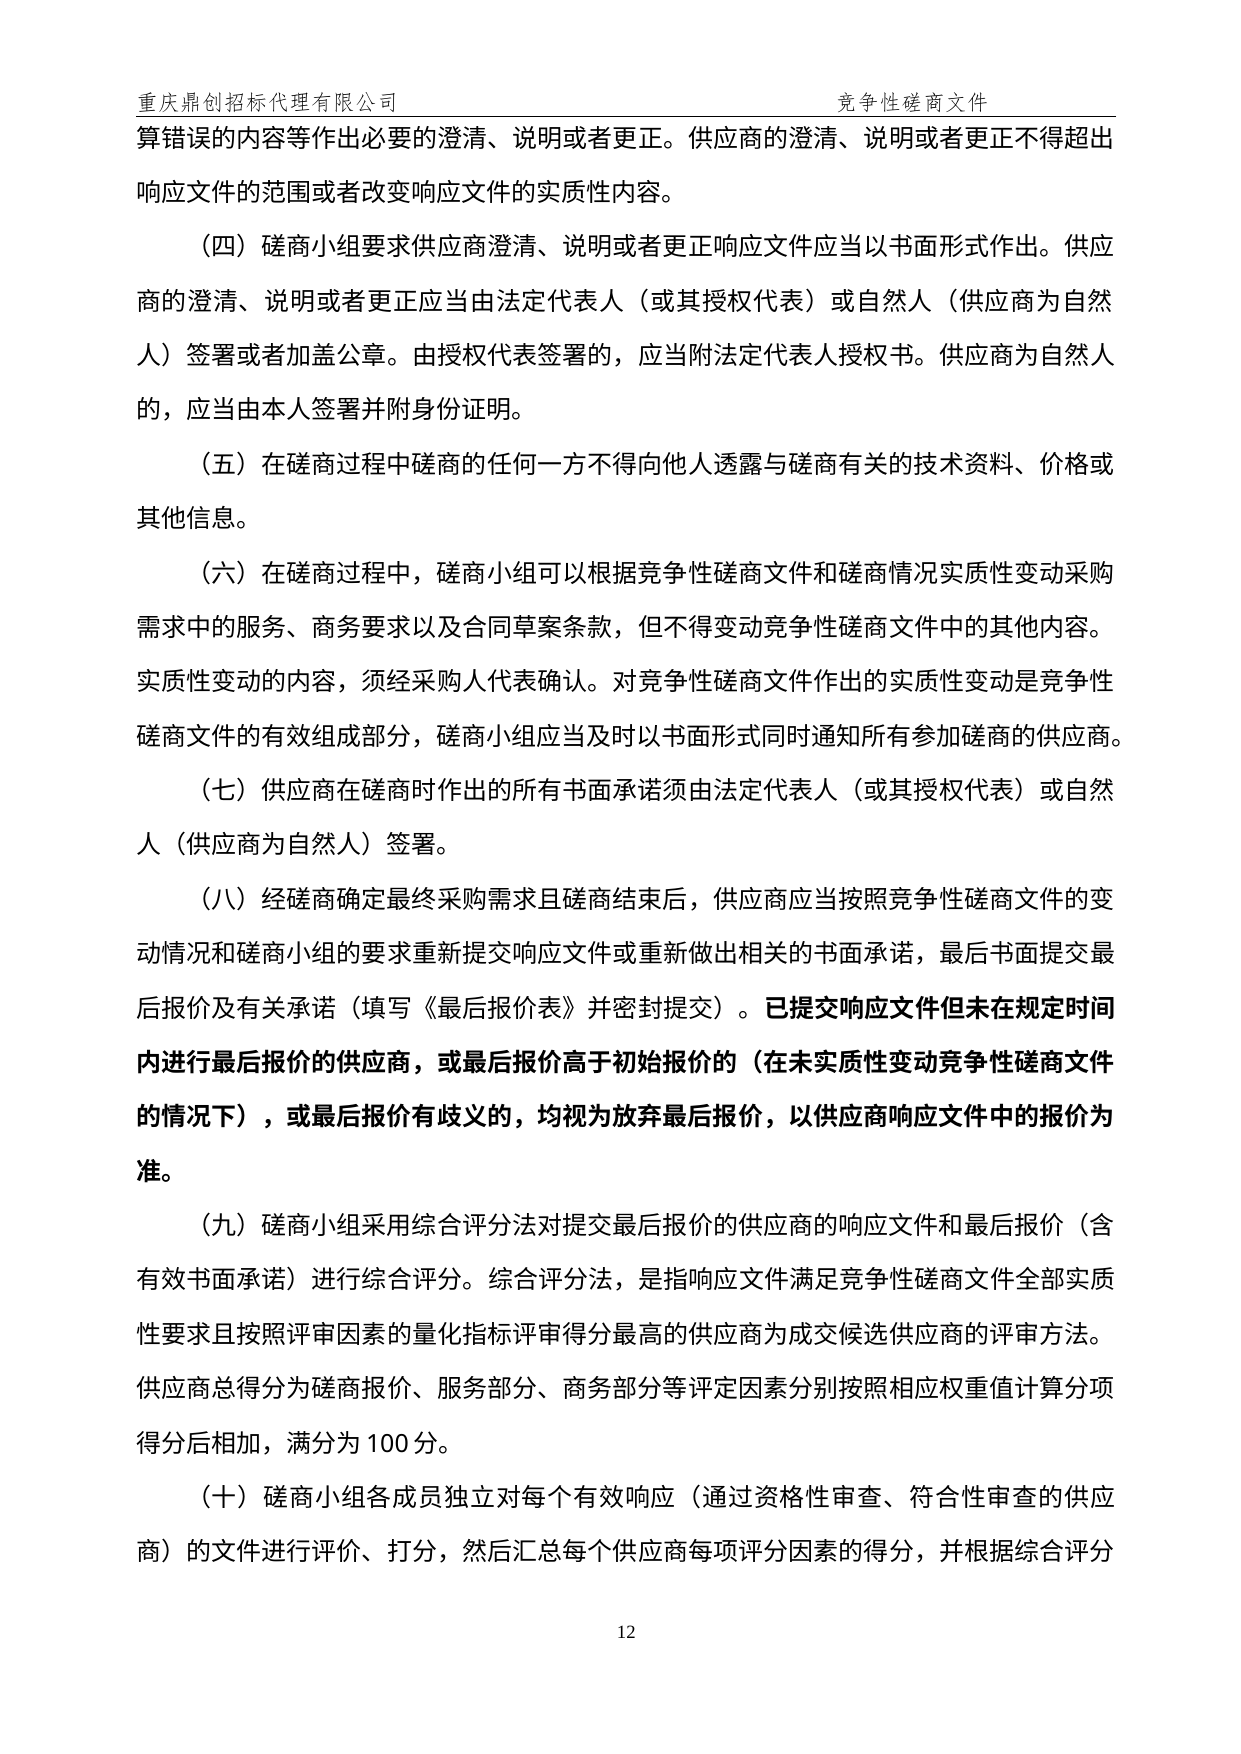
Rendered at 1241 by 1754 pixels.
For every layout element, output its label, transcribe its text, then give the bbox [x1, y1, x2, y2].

text （五）在磋商过程中磋商的任何一方不得向他人透露与磋商有关的技术资料、价格或其他信息。 [136, 444, 1116, 535]
text （七）供应商在磋商时作出的所有书面承诺须由法定代表人（或其授权代表）或自然人（供应商为自然人）签署。 [136, 771, 1116, 861]
text （六）在磋商过程中，磋商小组可以根据竞争性磋商文件和磋商情况实质性变动采购需求中的服务、商务要求以及合同草案条款，但不得变动竞争性磋商文件中的其他内容。实质性变动的内容，须经采购人代表确认。对竞争性磋商文件作出的实质性变动是竞争性磋商文件的有效组成部分，磋商小组应当及时以书面形式同时通知所有参加磋商的供应商。 [136, 553, 1116, 752]
text （四）磋商小组要求供应商澄清、说明或者更正响应文件应当以书面形式作出。供应商的澄清、说明或者更正应当由法定代表人（或其授权代表）或自然人（供应商为自然人）签署或者加盖公章。由授权代表签署的，应当附法定代表人授权书。供应商为自然人的，应当由本人签署并附身份证明。 [136, 227, 1116, 426]
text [136, 1477, 1116, 1568]
text （九）磋商小组采用综合评分法对提交最后报价的供应商的响应文件和最后报价（含有效书面承诺）进行综合评分。综合评分法，是指响应文件满足竞争性磋商文件全部实质性要求且按照评审因素的量化指标评审得分最高的供应商为成交候选供应商的评审方法。供应商总得分为磋商报价、服务部分、商务部分等评定因素分别按照相应权重值计算分项得分后相加，满分为100分。 [136, 1206, 1116, 1459]
text （八）经磋商确定最终采购需求且磋商结束后，供应商应当按照竞争性磋商文件的变动情况和磋商小组的要求重新提交响应文件或重新做出相关的书面承诺，最后书面提交最后报价及有关承诺（填写《最后报价表》并密封提交）。已提交响应文件但未在规定时间内进行最后报价的供应商，或最后报价高于初始报价的（在未实质性变动竞争性磋商文件的情况下），或最后报价有歧义的，均视为放弃最后报价，以供应商响应文件中的报价为准。 [136, 879, 1116, 1187]
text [136, 118, 1116, 209]
